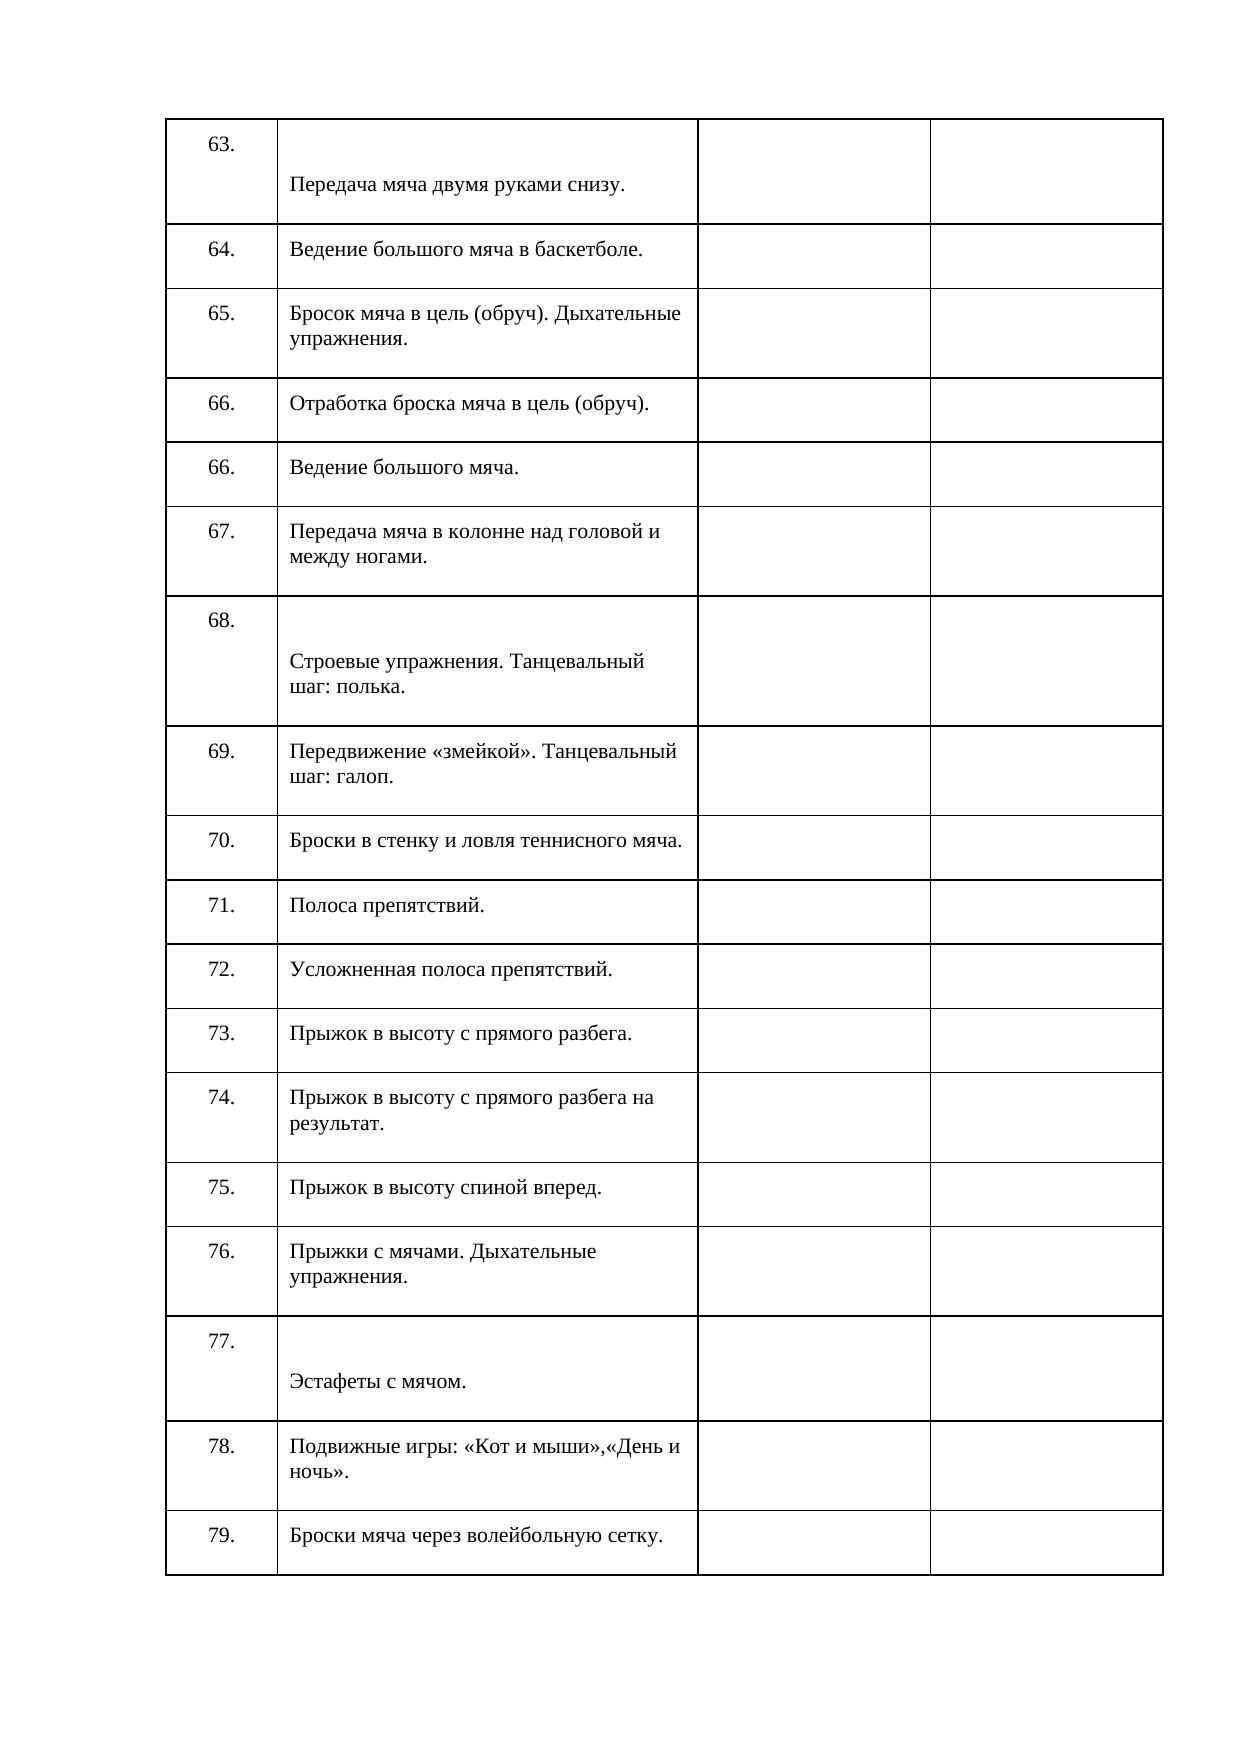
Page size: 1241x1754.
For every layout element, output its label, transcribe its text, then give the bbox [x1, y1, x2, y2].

table_cell Броски в стенку и ловля теннисного мяча. [278, 816, 697, 879]
table_cell 68. [167, 597, 277, 725]
table_cell Подвижные игры: «Кот и мыши»,«День и ночь». [278, 1422, 697, 1510]
table_cell [699, 1009, 930, 1072]
table_cell Усложненная полоса препятствий. [278, 945, 697, 1008]
table_cell 64. [167, 225, 277, 287]
table_cell [931, 816, 1162, 879]
table_cell [699, 1227, 930, 1315]
table_cell 79. [167, 1511, 277, 1574]
table_cell [931, 1422, 1162, 1510]
table_cell 70. [167, 816, 277, 879]
table_cell 66. [167, 443, 277, 506]
table_cell [931, 727, 1162, 815]
table_cell 69. [167, 727, 277, 815]
table_cell [699, 597, 930, 725]
table_cell [699, 120, 930, 223]
table_cell Передача мяча в колонне над головой и между ногами. [278, 507, 697, 595]
table_cell Броски мяча через волейбольную сетку. [278, 1511, 697, 1574]
table_cell Эстафеты с мячом. [278, 1317, 697, 1420]
table_cell Прыжок в высоту с прямого разбега. [278, 1009, 697, 1072]
table_cell Ведение большого мяча. [278, 443, 697, 506]
table_cell 78. [167, 1422, 277, 1510]
table_cell 72. [167, 945, 277, 1008]
table_cell Бросок мяча в цель (обруч). Дыхательные упражнения. [278, 289, 697, 377]
table_cell [931, 120, 1162, 223]
table_cell [931, 289, 1162, 377]
table_cell Строевые упражнения. Танцевальный шаг: полька. [278, 597, 697, 725]
table_cell 65. [167, 289, 277, 377]
table_cell [931, 881, 1162, 943]
table_cell [699, 1511, 930, 1574]
table_cell [699, 225, 930, 287]
table_cell [931, 597, 1162, 725]
table_cell 73. [167, 1009, 277, 1072]
table_cell 77. [167, 1317, 277, 1420]
table_cell 66. [167, 379, 277, 441]
table_cell [699, 945, 930, 1008]
table_cell [931, 1009, 1162, 1072]
table_cell [699, 289, 930, 377]
table_cell [699, 443, 930, 506]
table_cell 74. [167, 1073, 277, 1161]
table_cell [931, 507, 1162, 595]
table_cell [699, 1163, 930, 1226]
table_cell [699, 727, 930, 815]
table_cell Передвижение «змейкой». Танцевальный шаг: галоп. [278, 727, 697, 815]
table_cell Передача мяча двумя руками снизу. [278, 120, 697, 223]
table_cell [931, 1227, 1162, 1315]
table_cell [931, 225, 1162, 287]
table_cell [931, 1317, 1162, 1420]
table_cell [931, 1511, 1162, 1574]
table_cell [931, 1163, 1162, 1226]
table_cell Полоса препятствий. [278, 881, 697, 943]
table_cell Прыжок в высоту с прямого разбега на результат. [278, 1073, 697, 1161]
table_cell [699, 1422, 930, 1510]
table_cell Ведение большого мяча в баскетболе. [278, 225, 697, 287]
table_cell 76. [167, 1227, 277, 1315]
table_cell [931, 945, 1162, 1008]
table_cell 63. [167, 120, 277, 223]
table_cell 71. [167, 881, 277, 943]
table_cell [699, 507, 930, 595]
table_cell [931, 379, 1162, 441]
table_cell Прыжки с мячами. Дыхательные упражнения. [278, 1227, 697, 1315]
table_cell [699, 816, 930, 879]
table_cell [699, 1317, 930, 1420]
table_cell [699, 881, 930, 943]
table_cell Прыжок в высоту спиной вперед. [278, 1163, 697, 1226]
table_cell [699, 379, 930, 441]
table_cell 67. [167, 507, 277, 595]
table_cell Отработка броска мяча в цель (обруч). [278, 379, 697, 441]
table_cell 75. [167, 1163, 277, 1226]
table_cell [699, 1073, 930, 1161]
table_cell [931, 1073, 1162, 1161]
table_cell [931, 443, 1162, 506]
